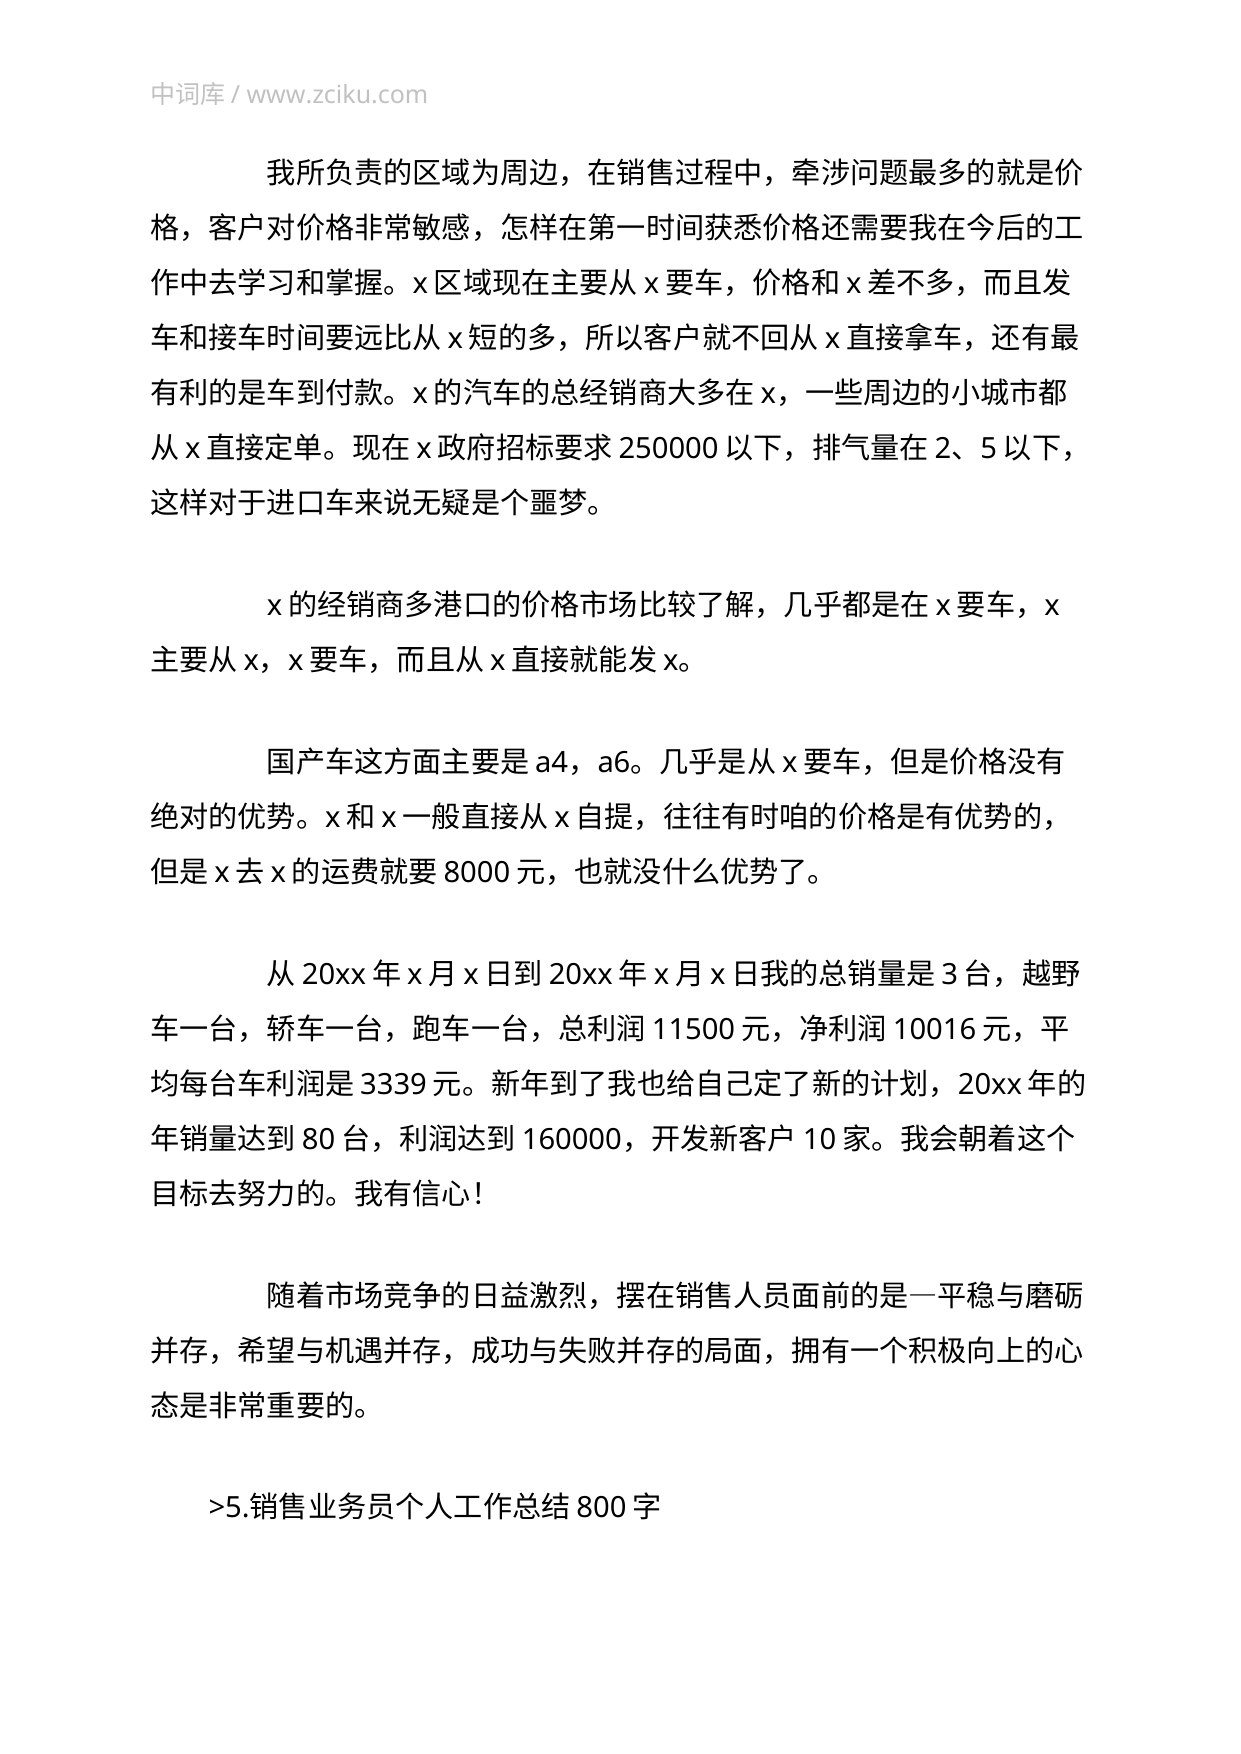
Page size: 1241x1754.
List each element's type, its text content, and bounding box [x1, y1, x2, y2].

text >5.销售业务员个人工作总结800字 [150, 1484, 1090, 1526]
text 我所负责的区域为周边，在销售过程中，牵涉问题最多的就是价格，客户对价格非常敏感，怎样在第一时间获悉价格还需要我在今后的工作中去学习和掌握。x区域现在主要从x要车，价格和x差不多，而且发车和接车时间要远比从x短的多，所以客户就不回从x直接拿车，还有最有利的是车到付款。x的汽车的总经销商大多在x，一些周边的小城市都从x直接定单。现在x政府招标要求250000以下，排气量在2、5以下，这样对于进口车来说无疑是个噩梦。 [150, 150, 1090, 522]
text 随着市场竞争的日益激烈，摆在销售人员面前的是—平稳与磨砺并存，希望与机遇并存，成功与失败并存的局面，拥有一个积极向上的心态是非常重要的。 [150, 1272, 1090, 1424]
text x的经销商多港口的价格市场比较了解，几乎都是在x要车，x主要从x，x要车，而且从x直接就能发x。 [150, 582, 1090, 679]
text 从20xx年x月x日到20xx年x月x日我的总销量是3台，越野车一台，轿车一台，跑车一台，总利润11500元，净利润10016元，平均每台车利润是3339元。新年到了我也给自己定了新的计划，20xx年的年销量达到80台，利润达到160000，开发新客户10家。我会朝着这个目标去努力的。我有信心！ [150, 951, 1090, 1213]
text 国产车这方面主要是a4，a6。几乎是从x要车，但是价格没有绝对的优势。x和x一般直接从x自提，往往有时咱的价格是有优势的，但是x去x的运费就要8000元，也就没什么优势了。 [150, 738, 1090, 891]
